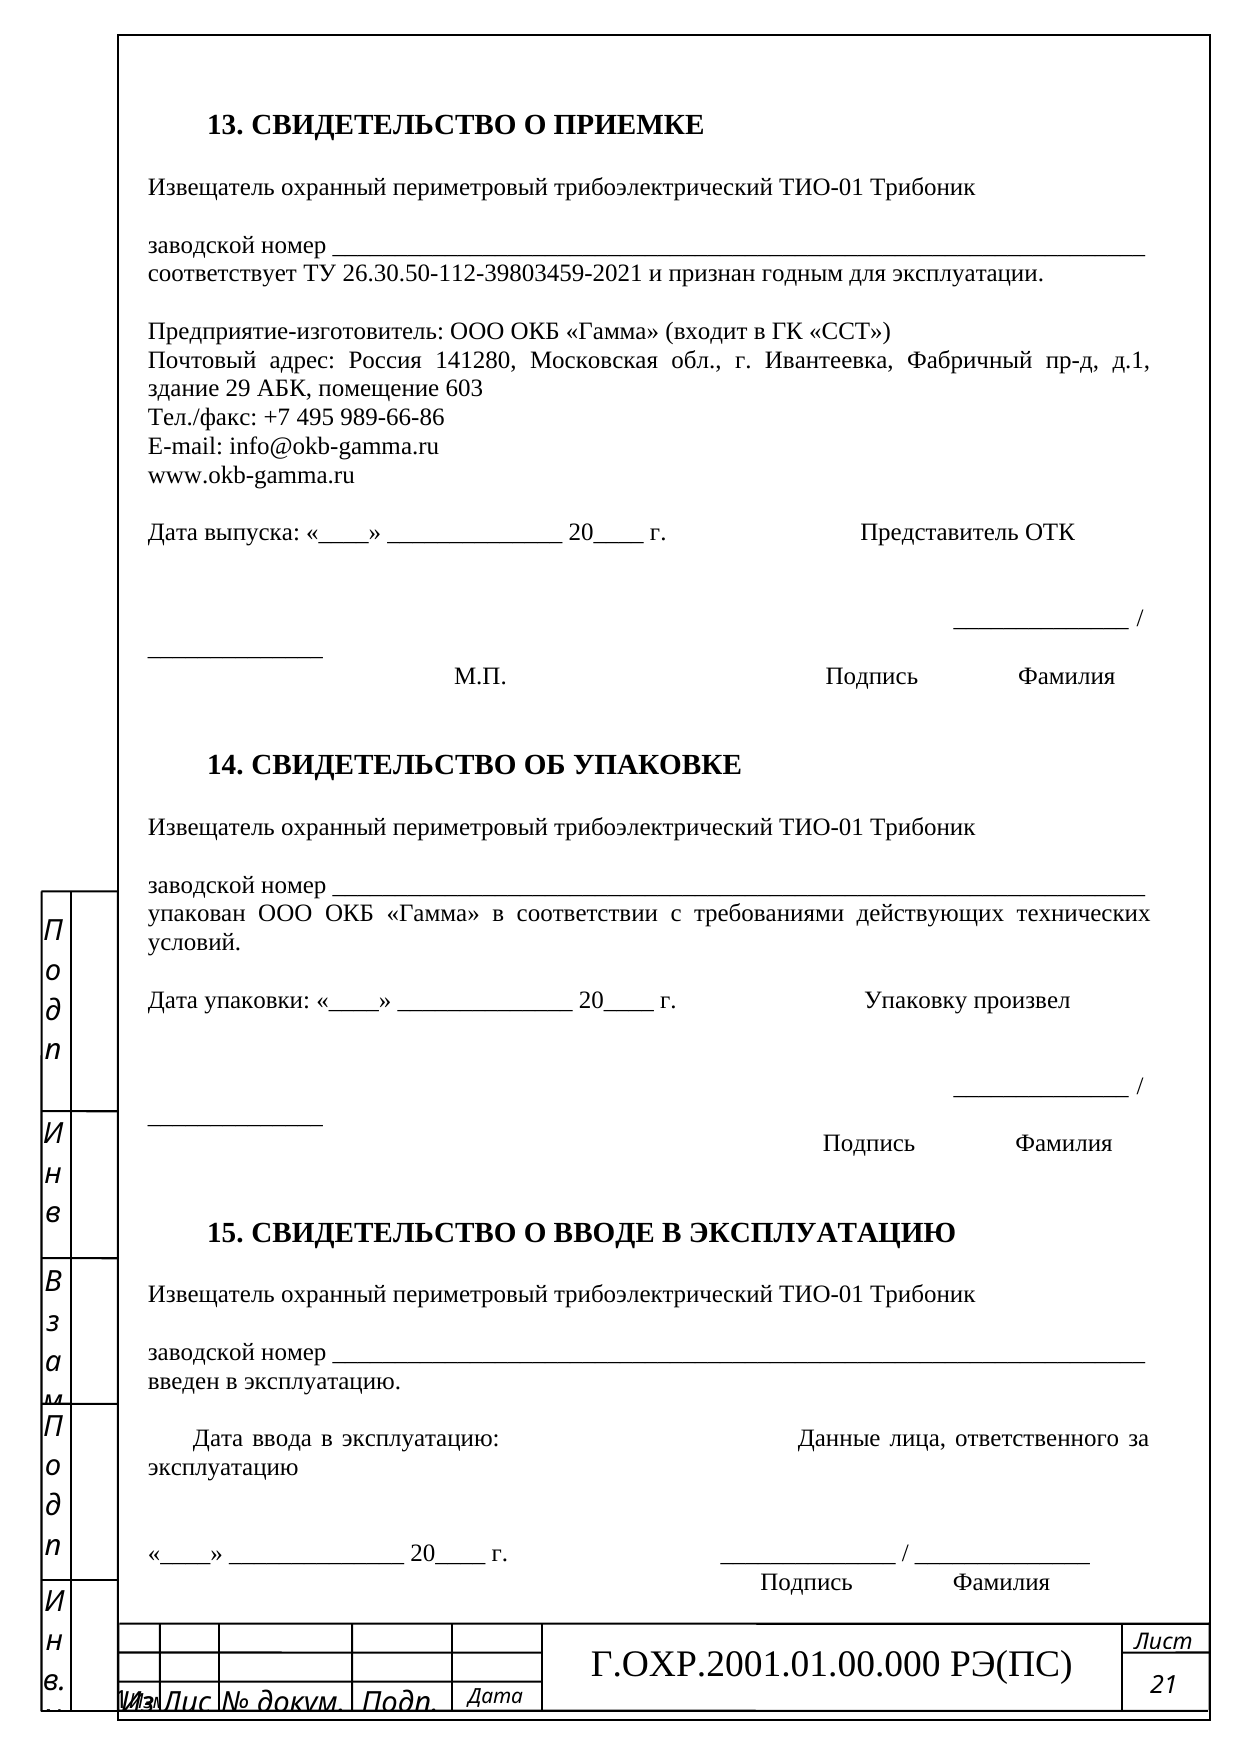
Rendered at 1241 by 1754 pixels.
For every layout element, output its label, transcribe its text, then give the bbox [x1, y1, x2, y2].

text упакован ООО ОКБ «Гамма» в соответствии с требованиями действующих технических условий. [148, 898, 1152, 956]
text «____» ______________ 20____ г. ______________ / ______________ [148, 1538, 1152, 1567]
text Извещатель охранный периметровый трибоэлектрический ТИО-01 Трибоник [148, 812, 1152, 841]
text Подпись Фамилия [148, 1567, 1152, 1596]
text www.okb-gamma.ru [148, 460, 1152, 488]
text Тел./факс: +7 495 989-66-86 [148, 402, 1152, 431]
text Извещатель охранный периметровый трибоэлектрический ТИО-01 Трибоник [148, 172, 1152, 201]
text Почтовый адрес: Россия 141280, Московская обл., г. Ивантеевка, Фабричный пр-д, д.1, здание 29 АБК, помещение 603 [148, 345, 1152, 402]
subtitle СВИДЕТЕЛЬСТВО О ПРИЕМКЕ [207, 107, 1152, 141]
text E-mail: info@okb-gamma.ru [148, 431, 1152, 460]
text заводской номер _________________________________________________________________ [148, 1337, 1152, 1366]
text М.П. Подпись Фамилия [148, 661, 1152, 690]
text соответствует ТУ 26.30.50-112-39803459-2021 и признан годным для эксплуатации. [148, 258, 1152, 287]
text Подпись Фамилия [148, 1128, 1152, 1157]
text Дата упаковки: «____» ______________ 20____ г. Упаковку произвел [148, 985, 1152, 1013]
text Дата ввода в эксплуатацию: Данные лица, ответственного за эксплуатацию [148, 1423, 1152, 1481]
text Дата выпуска: «____» ______________ 20____ г. Представитель ОТК [148, 517, 1152, 546]
text ______________ / ______________ [148, 1071, 1152, 1128]
text Извещатель охранный периметровый трибоэлектрический ТИО-01 Трибоник [148, 1279, 1152, 1308]
text заводской номер _________________________________________________________________ [148, 230, 1152, 258]
subtitle СВИДЕТЕЛЬСТВО ОБ УПАКОВКЕ [207, 747, 1152, 781]
text введен в эксплуатацию. [148, 1366, 1152, 1394]
subtitle СВИДЕТЕЛЬСТВО О ВВОДЕ В ЭКСПЛУАТАЦИЮ [207, 1215, 1152, 1248]
text заводской номер _________________________________________________________________ [148, 870, 1152, 898]
text Предприятие-изготовитель: ООО ОКБ «Гамма» (входит в ГК «ССТ») [148, 316, 1152, 345]
text ______________ / ______________ [148, 603, 1152, 661]
